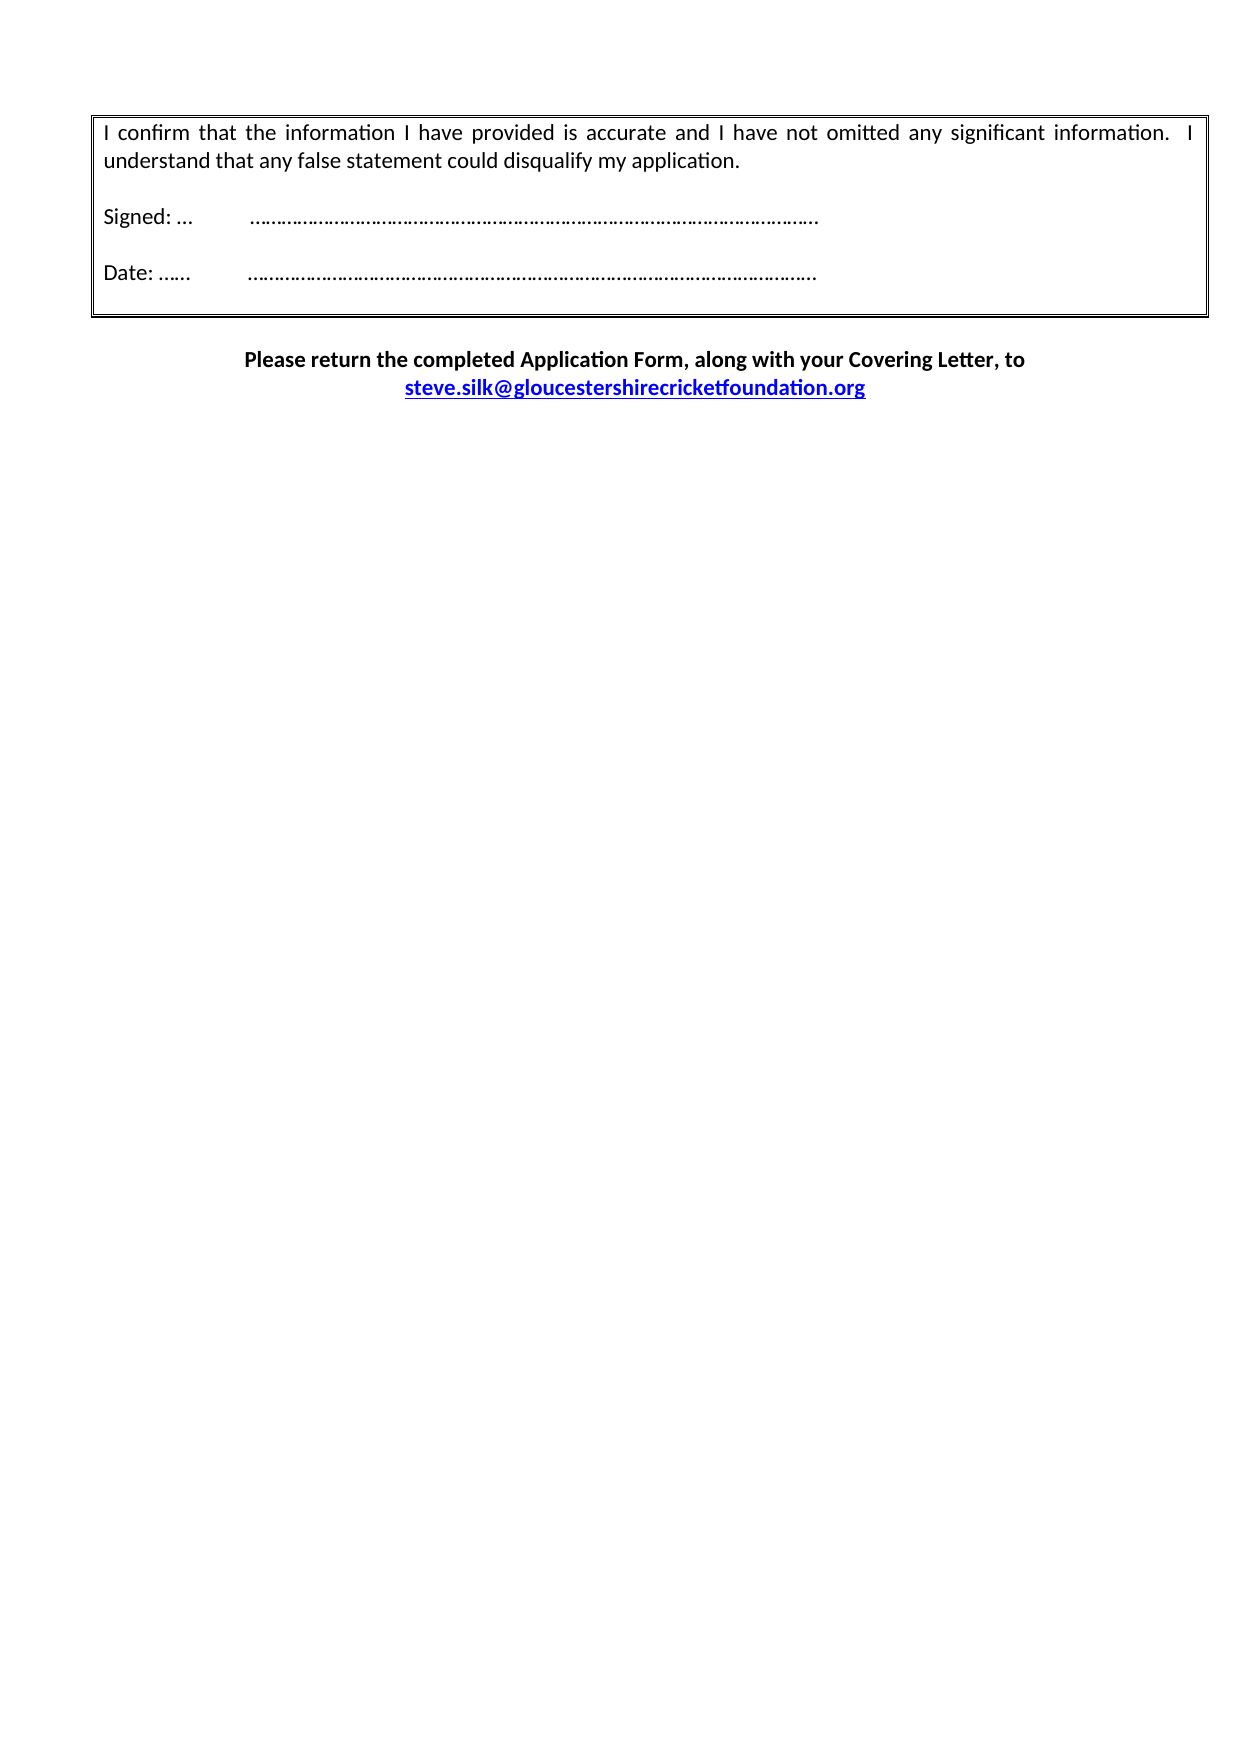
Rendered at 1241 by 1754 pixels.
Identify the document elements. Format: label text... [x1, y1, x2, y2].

table_header I confirm that the information I have provided is accurate and I have not omitted any significant information. I understand that any false statement could disqualify my application. Signed: … ……………………………………………………………………………………………… Date: …… ……………………………………………………………………………………………… [94, 118, 1206, 314]
text Please return the completed Application Form, along with your Covering Letter, to steve.silk@gloucestershirecricketfoundation.org [89, 346, 1181, 402]
